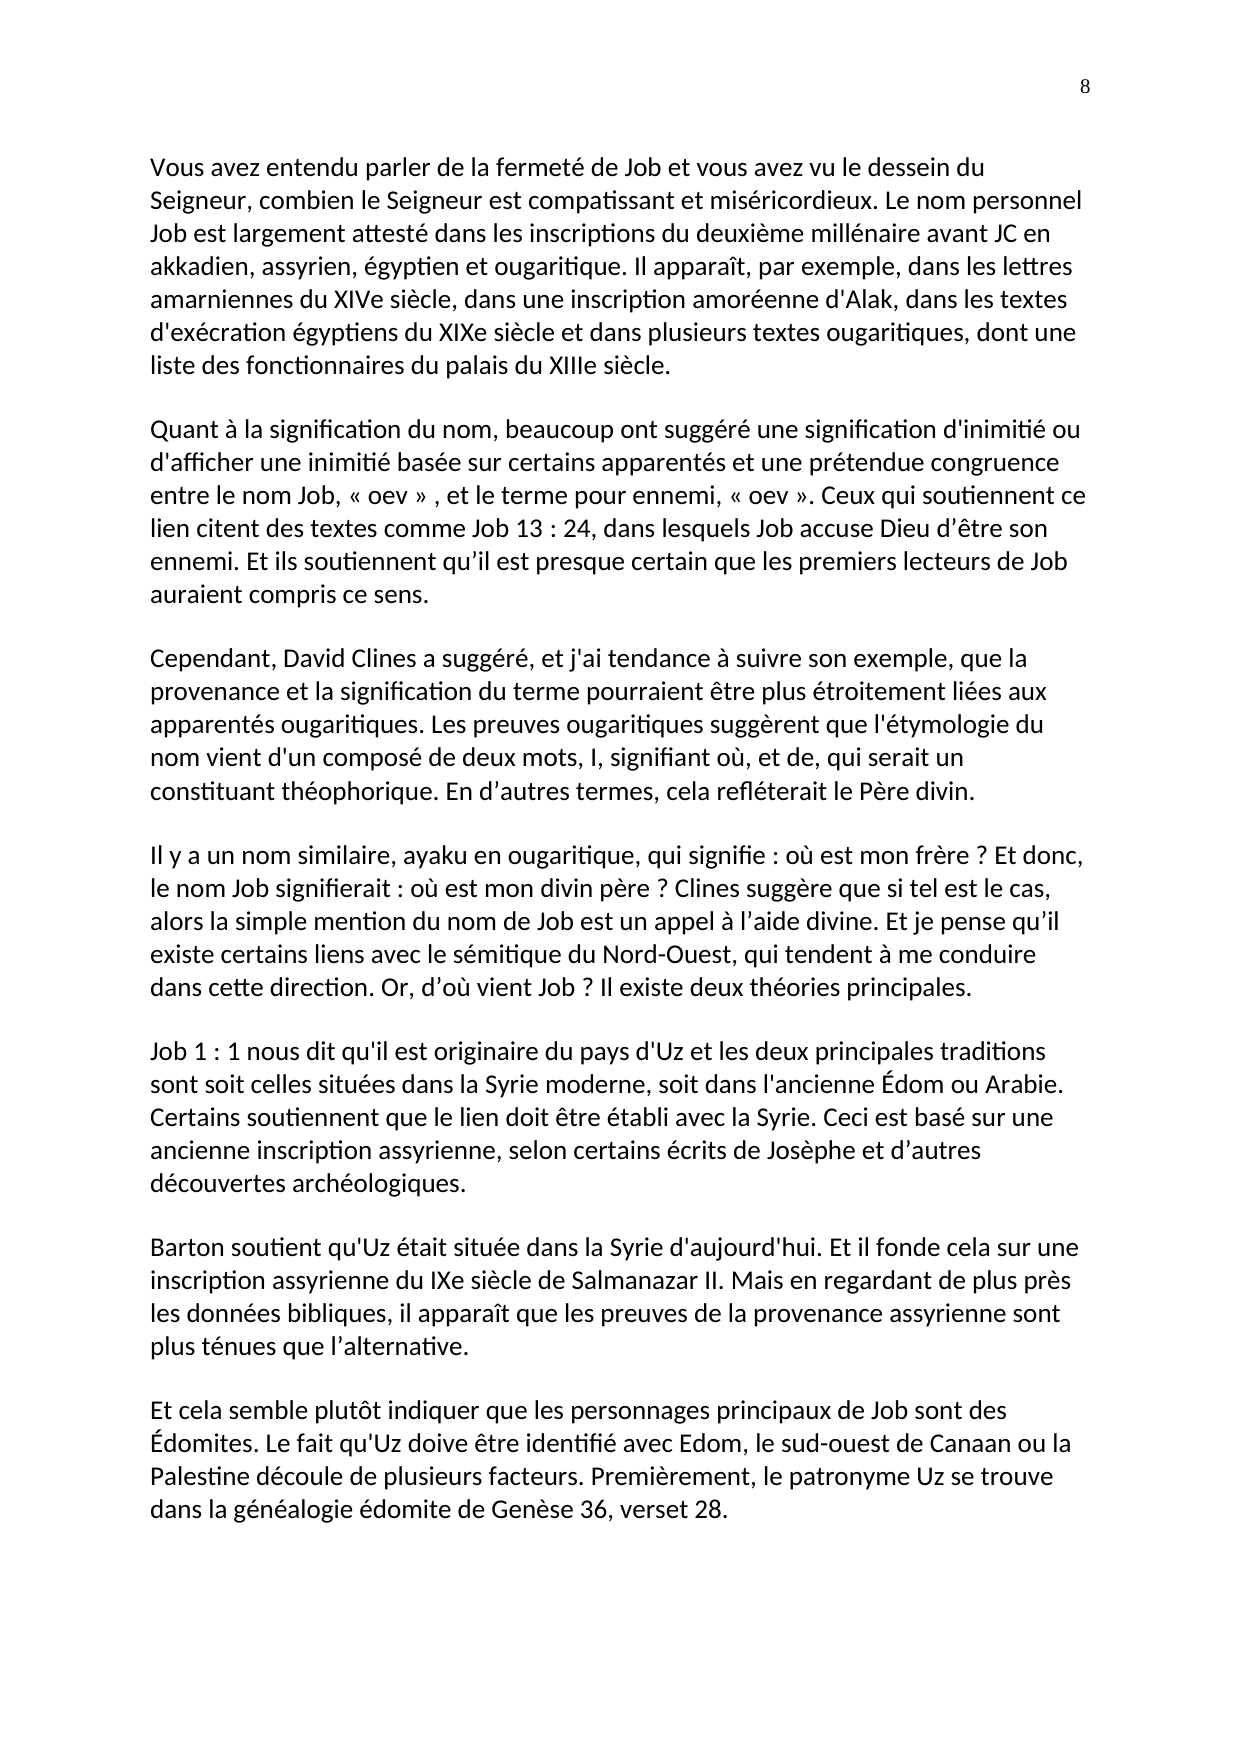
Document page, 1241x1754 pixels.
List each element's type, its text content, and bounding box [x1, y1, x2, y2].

text Il y a un nom similaire, ayaku en ougaritique, qui signifie : où est mon frère ? Et donc, le nom Job signifierait : où est mon divin père ? Clines suggère que si tel est le cas, alors la simple mention du nom de Job est un appel à l’aide divine. Et je pense qu’il existe certains liens avec le sémitique du Nord-Ouest, qui tendent à me conduire dans cette direction. Or, d’où vient Job ? Il existe deux théories principales. [150, 838, 1090, 1003]
text Cependant, David Clines a suggéré, et j'ai tendance à suivre son exemple, que la provenance et la signification du terme pourraient être plus étroitement liées aux apparentés ougaritiques. Les preuves ougaritiques suggèrent que l'étymologie du nom vient d'un composé de deux mots, I, signifiant où, et de, qui serait un constituant théophorique. En d’autres termes, cela refléterait le Père divin. [150, 642, 1090, 807]
text Et cela semble plutôt indiquer que les personnages principaux de Job sont des Édomites. Le fait qu'Uz doive être identifié avec Edom, le sud-ouest de Canaan ou la Palestine découle de plusieurs facteurs. Premièrement, le patronyme Uz se trouve dans la généalogie édomite de Genèse 36, verset 28. [150, 1393, 1090, 1526]
text Barton soutient qu'Uz était située dans la Syrie d'aujourd'hui. Et il fonde cela sur une inscription assyrienne du IXe siècle de Salmanazar II. Mais en regardant de plus près les données bibliques, il apparaît que les preuves de la provenance assyrienne sont plus ténues que l’alternative. [150, 1230, 1090, 1362]
text Job 1 : 1 nous dit qu'il est originaire du pays d'Uz et les deux principales traditions sont soit celles situées dans la Syrie moderne, soit dans l'ancienne Édom ou Arabie. Certains soutiennent que le lien doit être établi avec la Syrie. Ceci est basé sur une ancienne inscription assyrienne, selon certains écrits de Josèphe et d’autres découvertes archéologiques. [150, 1034, 1090, 1199]
text Vous avez entendu parler de la fermeté de Job et vous avez vu le dessein du Seigneur, combien le Seigneur est compatissant et miséricordieux. Le nom personnel Job est largement attesté dans les inscriptions du deuxième millénaire avant JC en akkadien, assyrien, égyptien et ougaritique. Il apparaît, par exemple, dans les lettres amarniennes du XIVe siècle, dans une inscription amoréenne d'Alak, dans les textes d'exécration égyptiens du XIXe siècle et dans plusieurs textes ougaritiques, dont une liste des fonctionnaires du palais du XIIIe siècle. [150, 150, 1090, 381]
text Quant à la signification du nom, beaucoup ont suggéré une signification d'inimitié ou d'afficher une inimitié basée sur certains apparentés et une prétendue congruence entre le nom Job, « oev » , et le terme pour ennemi, « oev ». Ceux qui soutiennent ce lien citent des textes comme Job 13 : 24, dans lesquels Job accuse Dieu d’être son ennemi. Et ils soutiennent qu’il est presque certain que les premiers lecteurs de Job auraient compris ce sens. [150, 412, 1090, 610]
